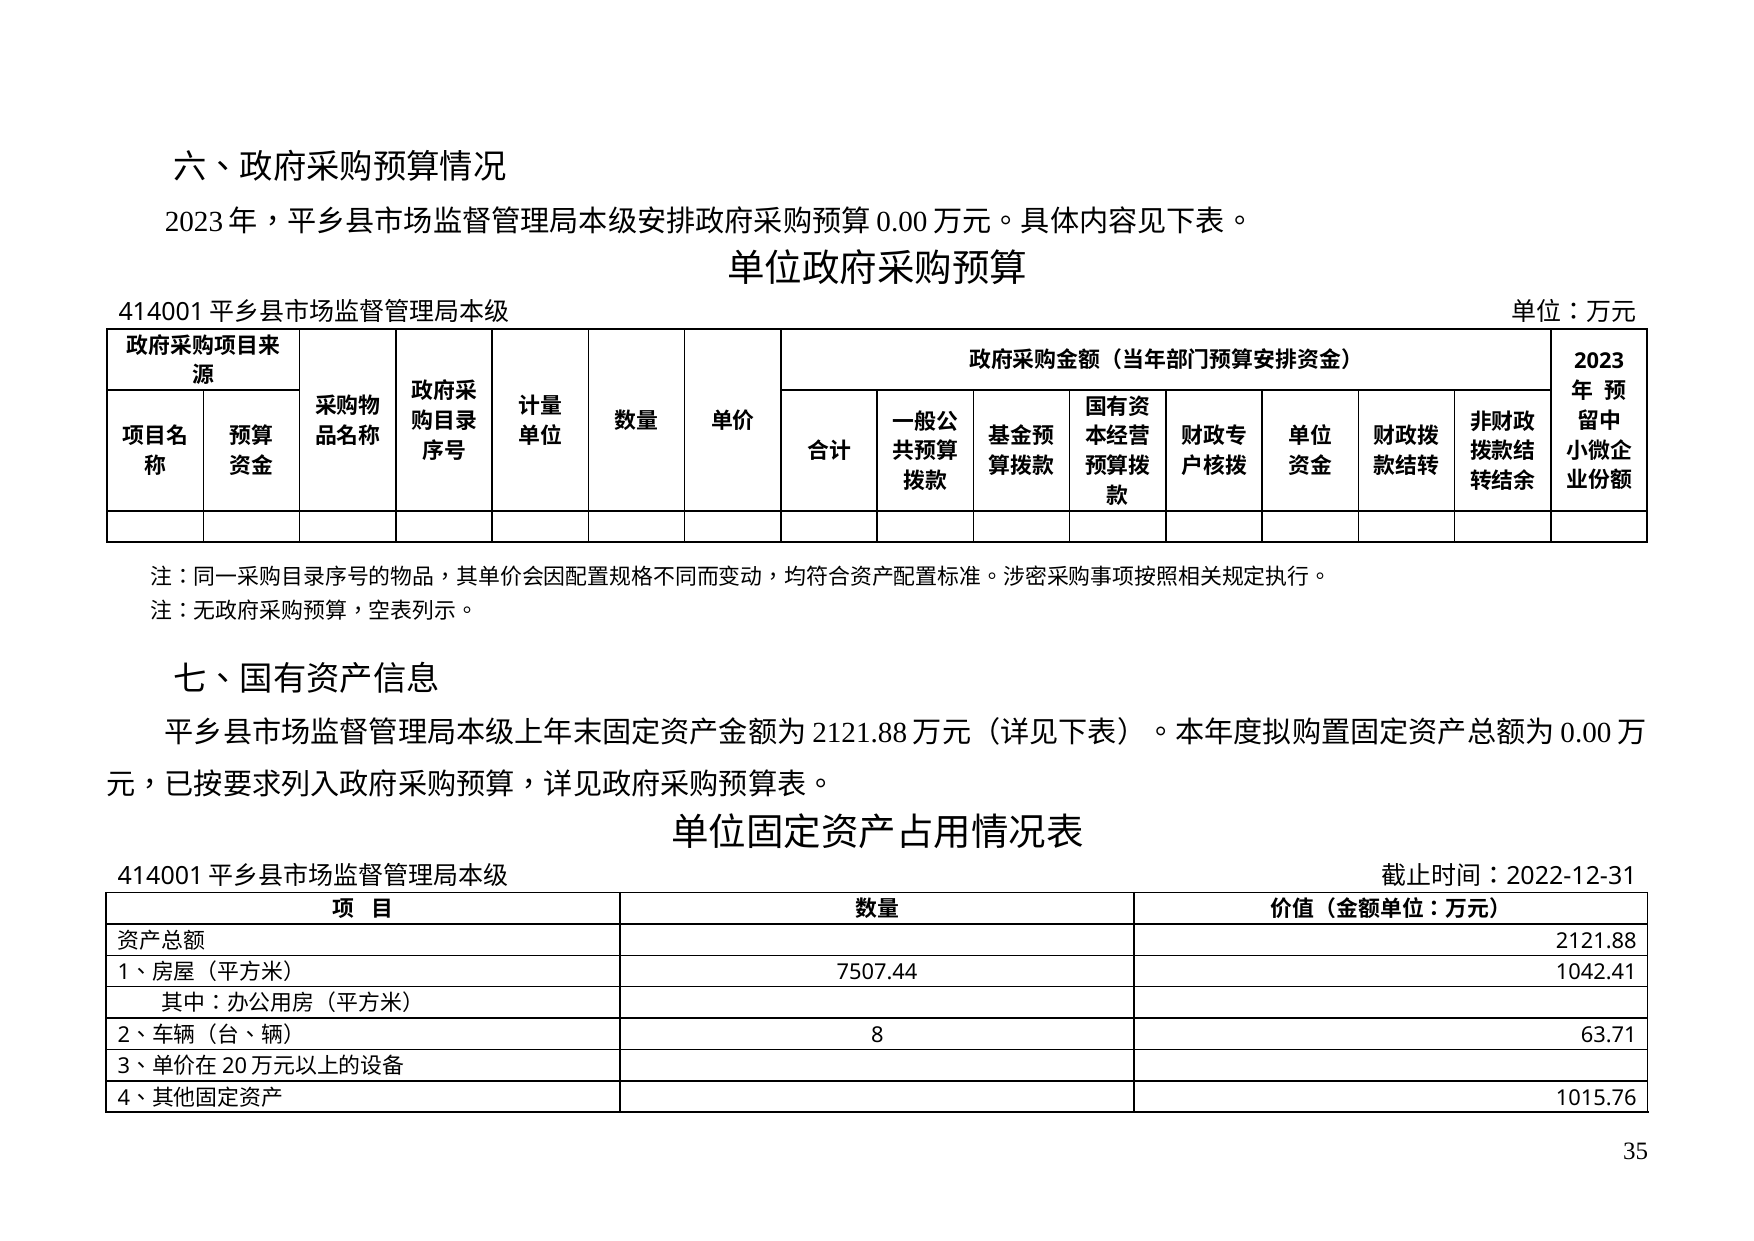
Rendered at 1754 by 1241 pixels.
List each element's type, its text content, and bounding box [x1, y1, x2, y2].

table_cell 资产总额 [107, 925, 619, 954]
table_cell [300, 512, 395, 541]
table_cell 价值（金额单位：万元） [1135, 893, 1647, 923]
table_header 414001平乡县市场监督管理局本级 [108, 294, 780, 328]
text 六、政府采购预算情况 [106, 143, 1648, 188]
table_cell 数量 [589, 330, 684, 510]
table_cell [1135, 987, 1647, 1017]
table_header 414001平乡县市场监督管理局本级 [107, 858, 619, 892]
table_cell 政府采购项目来源 [108, 330, 299, 389]
table_cell [1455, 512, 1550, 541]
table_cell 2121.88 [1135, 925, 1647, 954]
table_cell 财政拨 款结转 [1359, 391, 1454, 510]
table_cell 其中：办公用房（平方米） [107, 987, 619, 1017]
table_cell [782, 512, 876, 541]
text 单位政府采购预算 [106, 241, 1648, 292]
text 注：无政府采购预算，空表列示。 [106, 595, 1648, 625]
table_cell 1015.76 [1135, 1082, 1647, 1111]
table_cell [1135, 1050, 1647, 1080]
table_cell 4、其他固定资产 [107, 1082, 619, 1111]
table_cell [397, 512, 491, 541]
table_cell 计量 单位 [493, 330, 588, 510]
table_cell [1070, 512, 1165, 541]
table_cell 财政专户核拨 [1167, 391, 1261, 510]
table_cell 3、单价在20万元以上的设备 [107, 1050, 619, 1080]
table_cell 8 [621, 1019, 1133, 1048]
table_header 截止时间：2022-12-31 [621, 858, 1647, 892]
table_cell 单位 资金 [1263, 391, 1358, 510]
table_cell [204, 512, 299, 541]
text 单位固定资产占用情况表 [106, 805, 1648, 856]
table_cell 采购物品名称 [300, 330, 395, 510]
table_cell 7507.44 [621, 956, 1133, 986]
table_cell [621, 925, 1133, 954]
table_cell [1552, 512, 1646, 541]
table_cell [621, 1082, 1133, 1111]
table_cell [621, 987, 1133, 1017]
text 平乡县市场监督管理局本级上年末固定资产金额为2121.88万元（详见下表）。本年度拟购置固定资产总额为0.00万元，已按要求列入政府采购预算，详见政府采购预算表。 [106, 701, 1648, 805]
table_cell 项目名称 [108, 391, 203, 510]
table_cell 合计 [782, 391, 876, 510]
table_cell [621, 1050, 1133, 1080]
table_cell 1042.41 [1135, 956, 1647, 986]
table_cell 1、房屋（平方米） [107, 956, 619, 986]
text 注：同一采购目录序号的物品，其单价会因配置规格不同而变动，均符合资产配置标准。涉密采购事项按照相关规定执行。 [106, 543, 1648, 595]
table_cell [589, 512, 684, 541]
table_cell 项 目 [107, 893, 619, 923]
table_cell 一般公共预算拨款 [878, 391, 973, 510]
table_cell 2023年 预留中 小微企 业份额 [1552, 330, 1646, 510]
table_cell 2、车辆（台、辆） [107, 1019, 619, 1048]
text 七、国有资产信息 [106, 654, 1648, 700]
table_cell 基金预算拨款 [974, 391, 1069, 510]
table_cell 政府采购金额（当年部门预算安排资金） [782, 330, 1550, 389]
table_cell [108, 512, 203, 541]
table_cell [1167, 512, 1261, 541]
table_cell 63.71 [1135, 1019, 1647, 1048]
table_cell [1359, 512, 1454, 541]
table_cell 预算 资金 [204, 391, 299, 510]
text 2023年，平乡县市场监督管理局本级安排政府采购预算0.00万元。具体内容见下表。 [106, 189, 1648, 241]
table_cell 数量 [621, 893, 1133, 923]
table_cell [1263, 512, 1358, 541]
table_cell [493, 512, 588, 541]
table_header 单位：万元 [782, 294, 1646, 328]
table_cell 国有资本经营预算拨款 [1070, 391, 1165, 510]
table_cell 非财政 拨款结 转结余 [1455, 391, 1550, 510]
table_cell [974, 512, 1069, 541]
table_cell [878, 512, 973, 541]
table_cell 政府采购目录序号 [397, 330, 491, 510]
table_cell 单价 [685, 330, 780, 510]
table_cell [685, 512, 780, 541]
